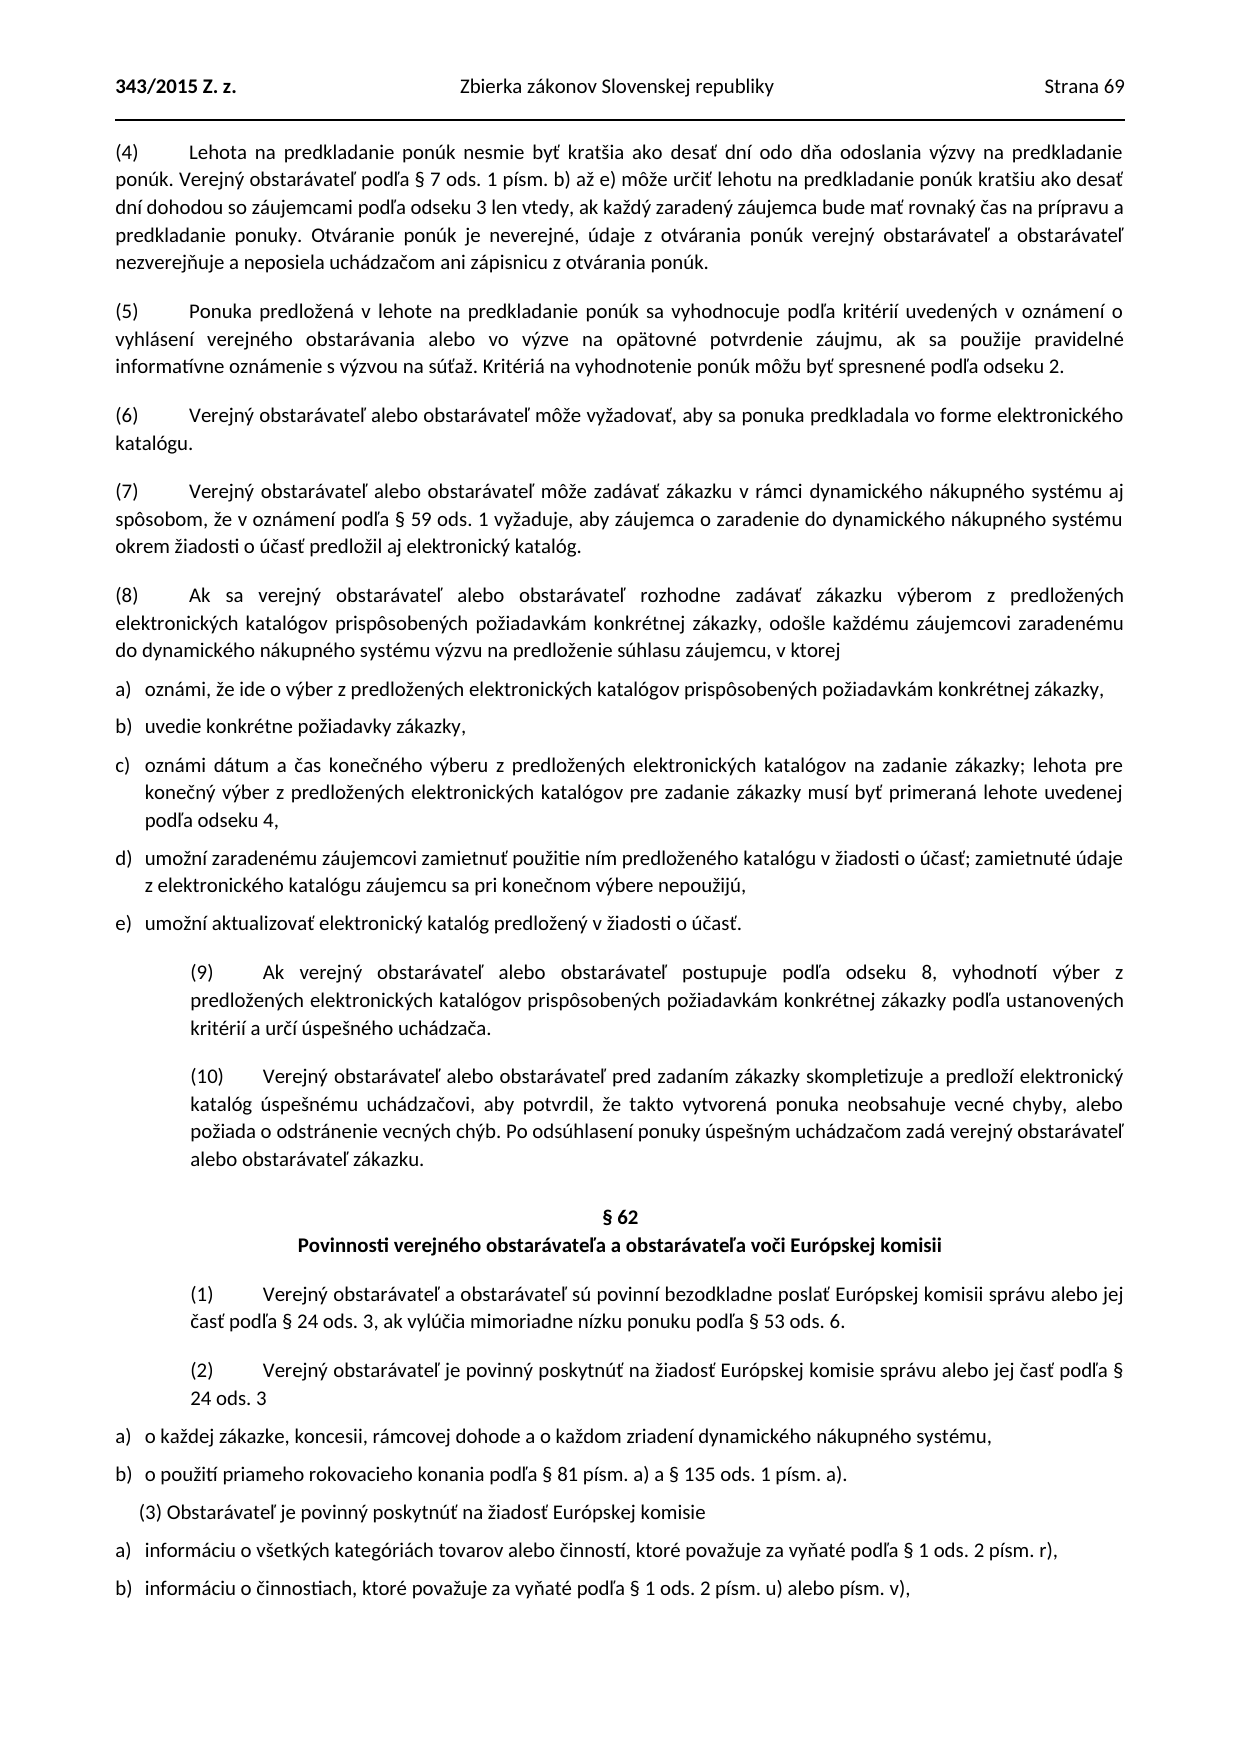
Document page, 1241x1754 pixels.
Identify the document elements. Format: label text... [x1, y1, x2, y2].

list Ak sa verejný obstarávateľ alebo obstarávateľ rozhodne zadávať zákazku výberom z predložených elektronických katalógov prispôsobených požiadavkám konkrétnej zákazky, odošle každému záujemcovi zaradenému do dynamického nákupného systému výzvu na predloženie súhlasu záujemcu, v ktorej [115, 582, 1125, 663]
list uvedie konkrétne požiadavky zákazky, [115, 714, 1125, 739]
list Lehota na predkladanie ponúk nesmie byť kratšia ako desať dní odo dňa odoslania výzvy na predkladanie ponúk. Verejný obstarávateľ podľa § 7 ods. 1 písm. b) až e) môže určiť lehotu na predkladanie ponúk kratšiu ako desať dní dohodou so záujemcami podľa odseku 3 len vtedy, ak každý zaradený záujemca bude mať rovnaký čas na prípravu a predkladanie ponuky. Otváranie ponúk je neverejné, údaje z otvárania ponúk verejný obstarávateľ a obstarávateľ nezverejňuje a neposiela uchádzačom ani zápisnicu z otvárania ponúk. [115, 139, 1125, 275]
text (3) Obstarávateľ je povinný poskytnúť na žiadosť Európskej komisie [139, 1499, 1125, 1524]
list o každej zákazke, koncesii, rámcovej dohode a o každom zriadení dynamického nákupného systému, [115, 1423, 1125, 1448]
list Ponuka predložená v lehote na predkladanie ponúk sa vyhodnocuje podľa kritérií uvedených v oznámení o vyhlásení verejného obstarávania alebo vo výzve na opätovné potvrdenie záujmu, ak sa použije pravidelné informatívne oznámenie s výzvou na súťaž. Kritériá na vyhodnotenie ponúk môžu byť spresnené podľa odseku 2. [115, 298, 1125, 379]
list oznámi, že ide o výber z predložených elektronických katalógov prispôsobených požiadavkám konkrétnej zákazky, [115, 676, 1125, 701]
list Verejný obstarávateľ alebo obstarávateľ pred zadaním zákazky skompletizuje a predloží elektronický katalóg úspešnému uchádzačovi, aby potvrdil, že takto vytvorená ponuka neobsahuje vecné chyby, alebo požiada o odstránenie vecných chýb. Po odsúhlasení ponuky úspešným uchádzačom zadá verejný obstarávateľ alebo obstarávateľ zákazku. [190, 1063, 1125, 1172]
list informáciu o činnostiach, ktoré považuje za vyňaté podľa § 1 ods. 2 písm. u) alebo písm. v), [115, 1575, 1125, 1601]
list Verejný obstarávateľ alebo obstarávateľ môže vyžadovať, aby sa ponuka predkladala vo forme elektronického katalógu. [115, 402, 1125, 455]
list Ak verejný obstarávateľ alebo obstarávateľ postupuje podľa odseku 8, vyhodnotí výber z predložených elektronických katalógov prispôsobených požiadavkám konkrétnej zákazky podľa ustanovených kritérií a určí úspešného uchádzača. [190, 959, 1125, 1040]
list Verejný obstarávateľ alebo obstarávateľ môže zadávať zákazku v rámci dynamického nákupného systému aj spôsobom, že v oznámení podľa § 59 ods. 1 vyžaduje, aby záujemca o zaradenie do dynamického nákupného systému okrem žiadosti o účasť predložil aj elektronický katalóg. [115, 478, 1125, 559]
list o použití priameho rokovacieho konania podľa § 81 písm. a) a § 135 ods. 1 písm. a). [115, 1461, 1125, 1486]
text Povinnosti verejného obstarávateľa a obstarávateľa voči Európskej komisii [144, 1232, 1096, 1258]
list umožní zaradenému záujemcovi zamietnuť použitie ním predloženého katalógu v žiadosti o účasť; zamietnuté údaje z elektronického katalógu záujemcu sa pri konečnom výbere nepoužijú, [115, 845, 1125, 898]
list informáciu o všetkých kategóriách tovarov alebo činností, ktoré považuje za vyňaté podľa § 1 ods. 2 písm. r), [115, 1537, 1125, 1562]
list oznámi dátum a čas konečného výberu z predložených elektronických katalógov na zadanie zákazky; lehota pre konečný výber z predložených elektronických katalógov pre zadanie zákazky musí byť primeraná lehote uvedenej podľa odseku 4, [115, 752, 1125, 832]
list umožní aktualizovať elektronický katalóg predložený v žiadosti o účasť. [115, 911, 1125, 936]
text § 62 [144, 1204, 1096, 1229]
list Verejný obstarávateľ je povinný poskytnúť na žiadosť Európskej komisie správu alebo jej časť podľa § 24 ods. 3 [190, 1357, 1125, 1410]
list Verejný obstarávateľ a obstarávateľ sú povinní bezodkladne poslať Európskej komisii správu alebo jej časť podľa § 24 ods. 3, ak vylúčia mimoriadne nízku ponuku podľa § 53 ods. 6. [190, 1281, 1125, 1334]
